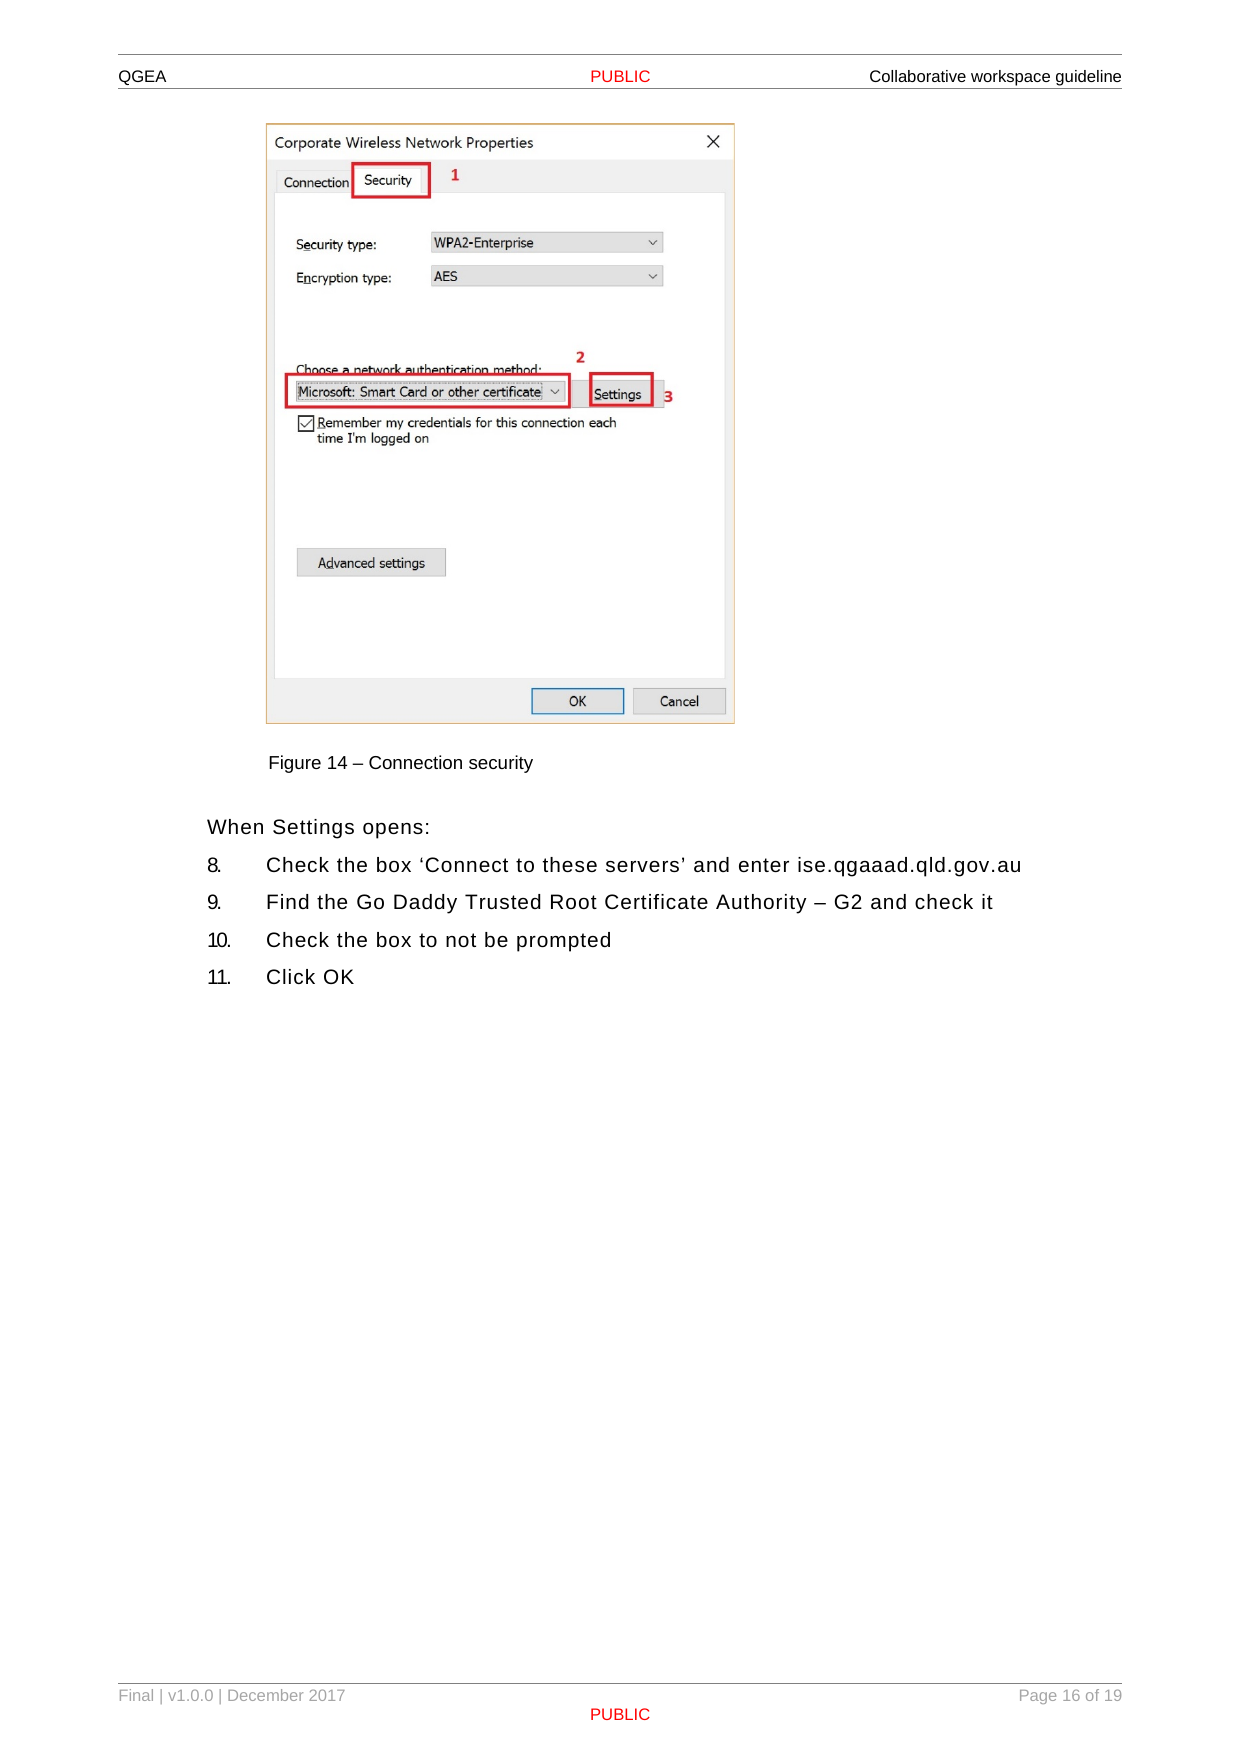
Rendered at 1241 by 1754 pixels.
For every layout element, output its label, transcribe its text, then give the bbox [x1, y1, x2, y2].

picture [265, 123, 735, 724]
list When Settings opens: [207, 808, 1122, 839]
list Find the Go Daddy Trusted Root Certificate Authority – G2 and check it [207, 883, 1122, 914]
list Check the box to not be prompted [207, 920, 1122, 951]
list Check the box ‘Connect to these servers’ and enter ise.qgaaad.qld.gov.au [207, 845, 1122, 876]
list Click OK [207, 958, 1122, 989]
